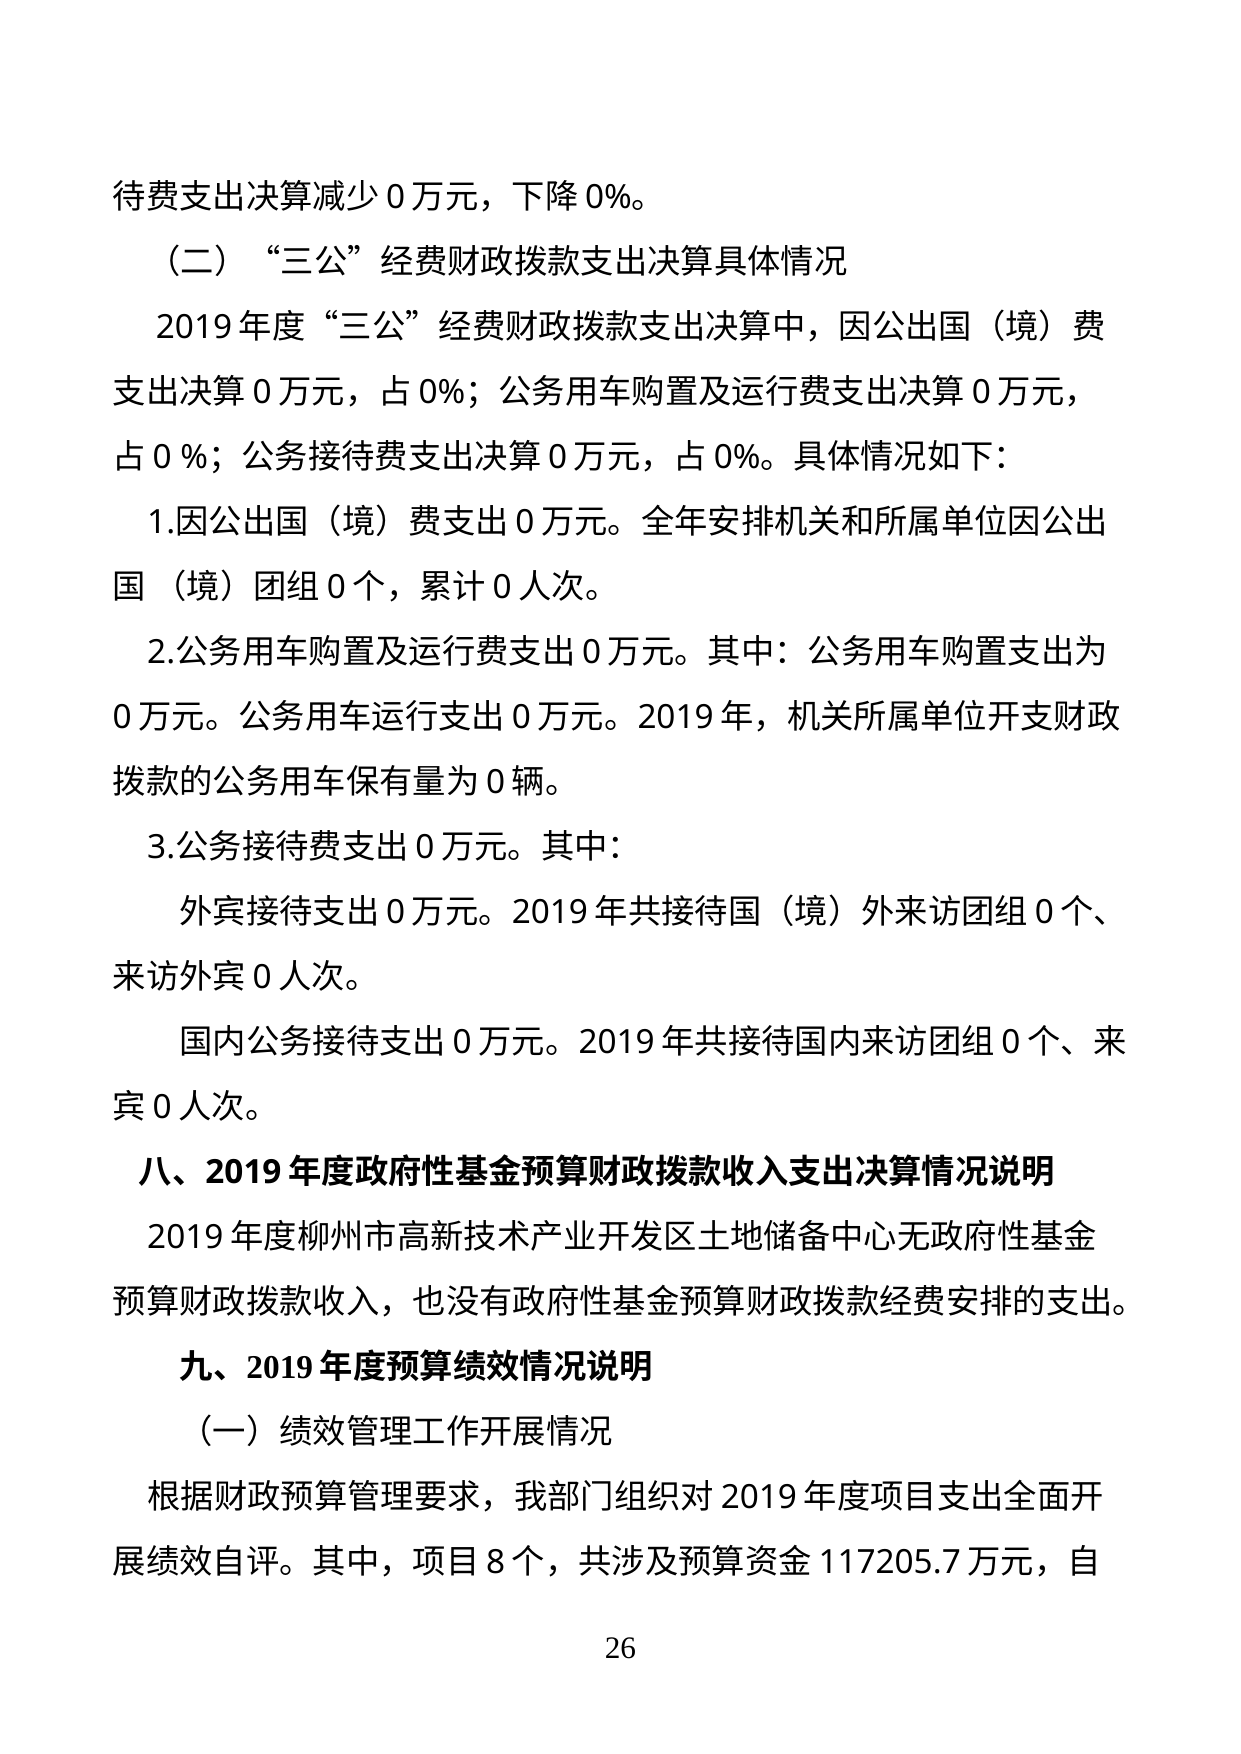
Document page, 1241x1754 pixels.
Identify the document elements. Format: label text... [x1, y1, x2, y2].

text （二）“三公”经费财政拨款支出决算具体情况 [112, 227, 1128, 292]
text 外宾接待支出0万元。2019年共接待国（境）外来访团组0个、来访外宾0人次。 [112, 877, 1128, 1007]
text 1.因公出国（境）费支出0万元。全年安排机关和所属单位因公出国 （境）团组0个，累计0人次。 [112, 487, 1128, 617]
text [112, 162, 1128, 227]
list 绩效管理工作开展情况 [112, 1397, 1128, 1462]
text 3.公务接待费支出0万元。其中： [112, 812, 1128, 877]
text 2019年度“三公”经费财政拨款支出决算中，因公出国（境）费支出决算0万元，占0%；公务用车购置及运行费支出决算0万元，占0 %；公务接待费支出决算0万元，占0%。具体情况如下： [112, 292, 1128, 487]
text 2019年度柳州市高新技术产业开发区土地储备中心无政府性基金预算财政拨款收入，也没有政府性基金预算财政拨款经费安排的支出。 [112, 1202, 1128, 1332]
text 九、2019年度预算绩效情况说明 [112, 1332, 1128, 1397]
text 八、2019年度政府性基金预算财政拨款收入支出决算情况说明 [112, 1137, 1128, 1202]
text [112, 1462, 1128, 1592]
text 国内公务接待支出0万元。2019年共接待国内来访团组0个、来宾0人次。 [112, 1007, 1128, 1137]
text 2.公务用车购置及运行费支出0万元。其中：公务用车购置支出为0万元。公务用车运行支出0万元。2019年，机关所属单位开支财政拨款的公务用车保有量为0辆。 [112, 617, 1128, 812]
